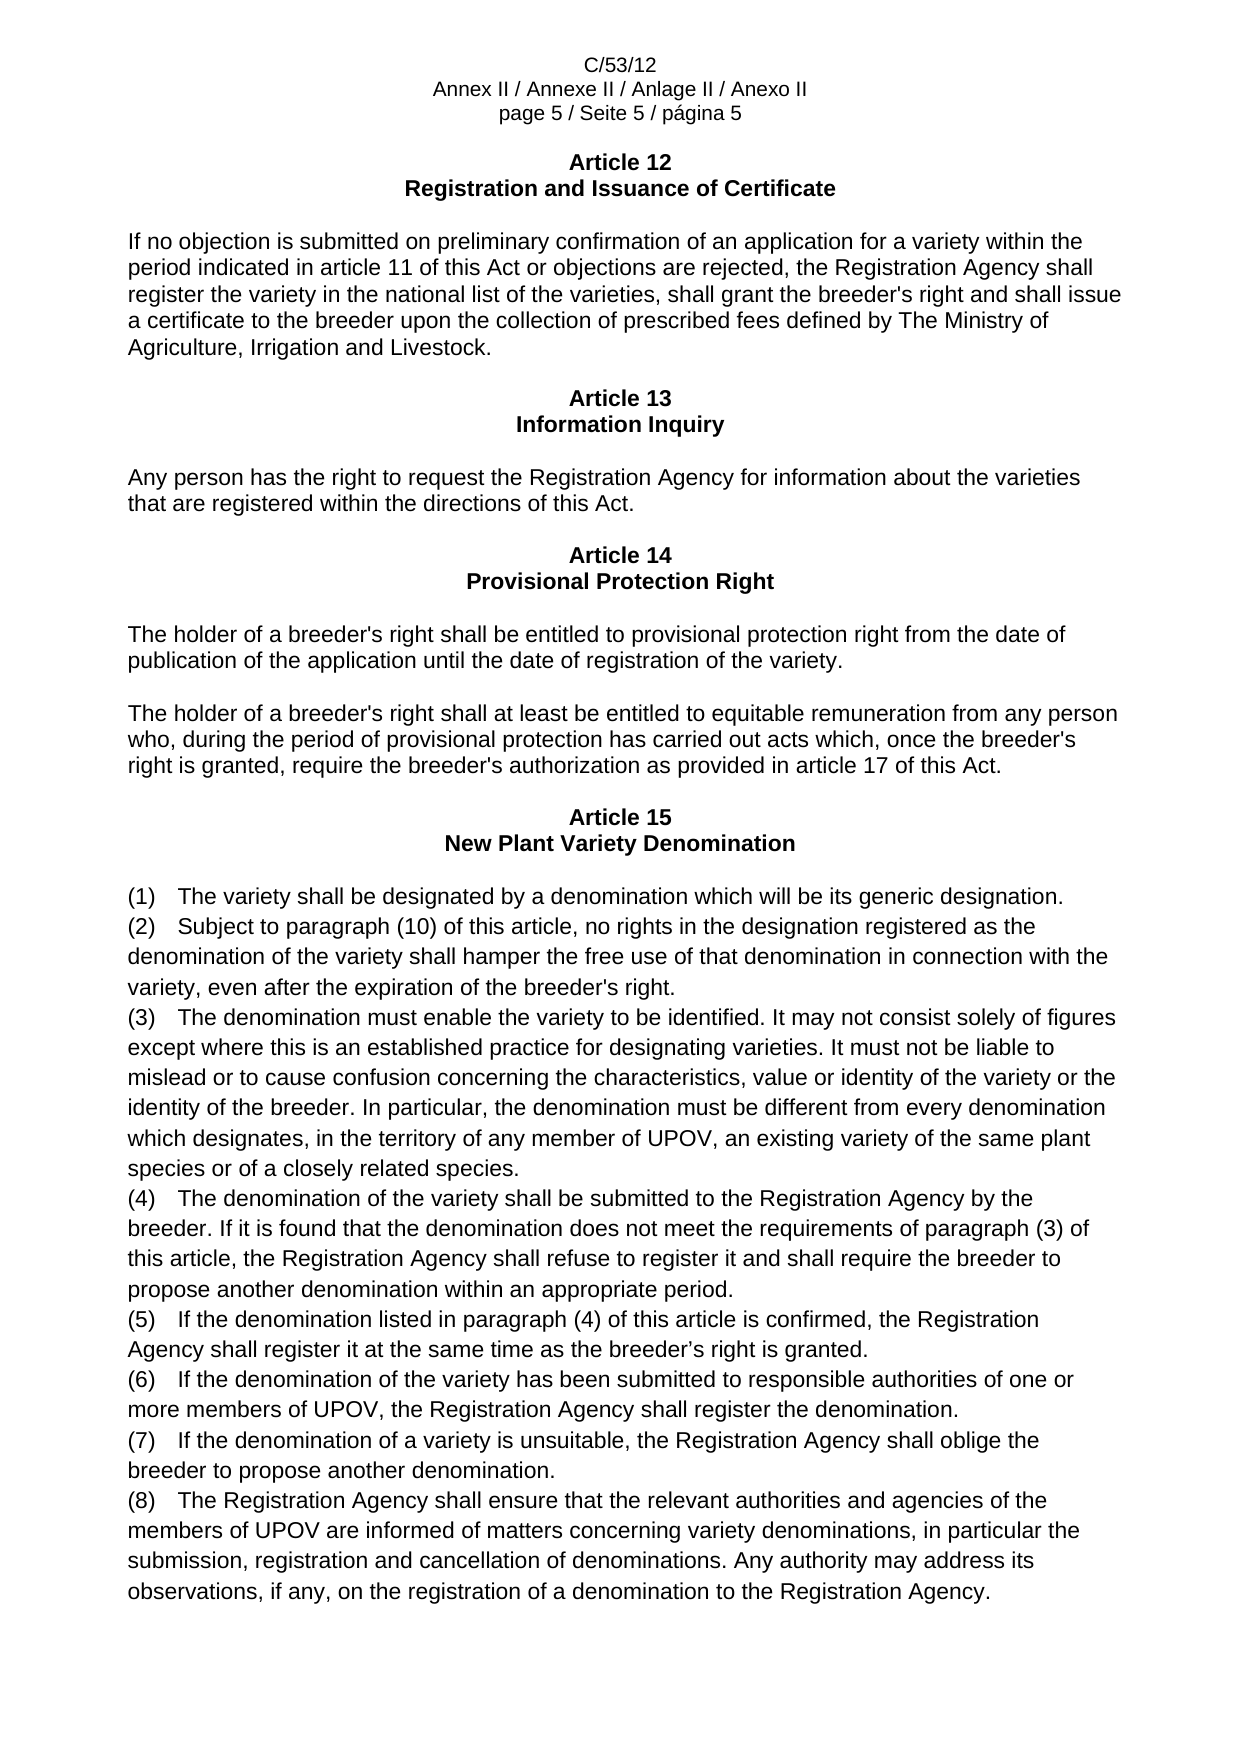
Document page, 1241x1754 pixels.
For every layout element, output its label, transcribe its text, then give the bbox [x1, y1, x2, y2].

list If the denomination listed in paragraph (4) of this article is confirmed, the Registration Agency shall register it at the same time as the breeder’s right is granted. [127, 1306, 1122, 1362]
text Registration and Issuance of Certificate [118, 175, 1122, 202]
text Any person has the right to request the Registration Agency for information about the varieties that are registered within the directions of this Act. [128, 464, 1122, 517]
text The holder of a breeder's right shall be entitled to provisional protection right from the date of publication of the application until the date of registration of the variety. [127, 621, 1122, 673]
list Subject to paragraph (10) of this article, no rights in the designation registered as the denomination of the variety shall hamper the free use of that denomination in connection with the variety, even after the expiration of the breeder's right. [127, 913, 1122, 1000]
text New Plant Variety Denomination [118, 830, 1122, 856]
list If the denomination of a variety is unsuitable, the Registration Agency shall oblige the breeder to propose another denomination. [127, 1427, 1122, 1483]
text Article 13 [118, 385, 1122, 411]
text Information Inquiry [118, 411, 1122, 437]
list The Registration Agency shall ensure that the relevant authorities and agencies of the members of UPOV are informed of matters concerning variety denominations, in particular the submission, registration and cancellation of denominations. Any authority may address its observations, if any, on the registration of a denomination to the Registration Agency. [127, 1487, 1122, 1604]
list If the denomination of the variety has been submitted to responsible authorities of one or more members of UPOV, the Registration Agency shall register the denomination. [127, 1366, 1122, 1423]
text The holder of a breeder's right shall at least be entitled to equitable remuneration from any person who, during the period of provisional protection has carried out acts which, once the breeder's right is granted, require the breeder's authorization as provided in article 17 of this Act. [128, 700, 1122, 779]
text Article 12 [118, 149, 1122, 175]
text Provisional Protection Right [118, 568, 1122, 594]
text Article 14 [118, 542, 1122, 568]
text Article 15 [118, 804, 1122, 830]
list The denomination of the variety shall be submitted to the Registration Agency by the breeder. If it is found that the denomination does not meet the requirements of paragraph (3) of this article, the Registration Agency shall refuse to register it and shall require the breeder to propose another denomination within an appropriate period. [127, 1185, 1122, 1302]
text If no objection is submitted on preliminary confirmation of an application for a variety within the period indicated in article 11 of this Act or objections are rejected, the Registration Agency shall register the variety in the national list of the varieties, shall grant the breeder's right and shall issue a certificate to the breeder upon the collection of prescribed fees defined by The Ministry of Agriculture, Irrigation and Livestock. [128, 228, 1122, 360]
list The denomination must enable the variety to be identified. It may not consist solely of figures except where this is an established practice for designating varieties. It must not be liable to mislead or to cause confusion concerning the characteristics, value or identity of the variety or the identity of the breeder. In particular, the denomination must be different from every denomination which designates, in the territory of any member of UPOV, an existing variety of the same plant species or of a closely related species. [127, 1004, 1122, 1181]
list The variety shall be designated by a denomination which will be its generic designation. [127, 883, 1122, 909]
